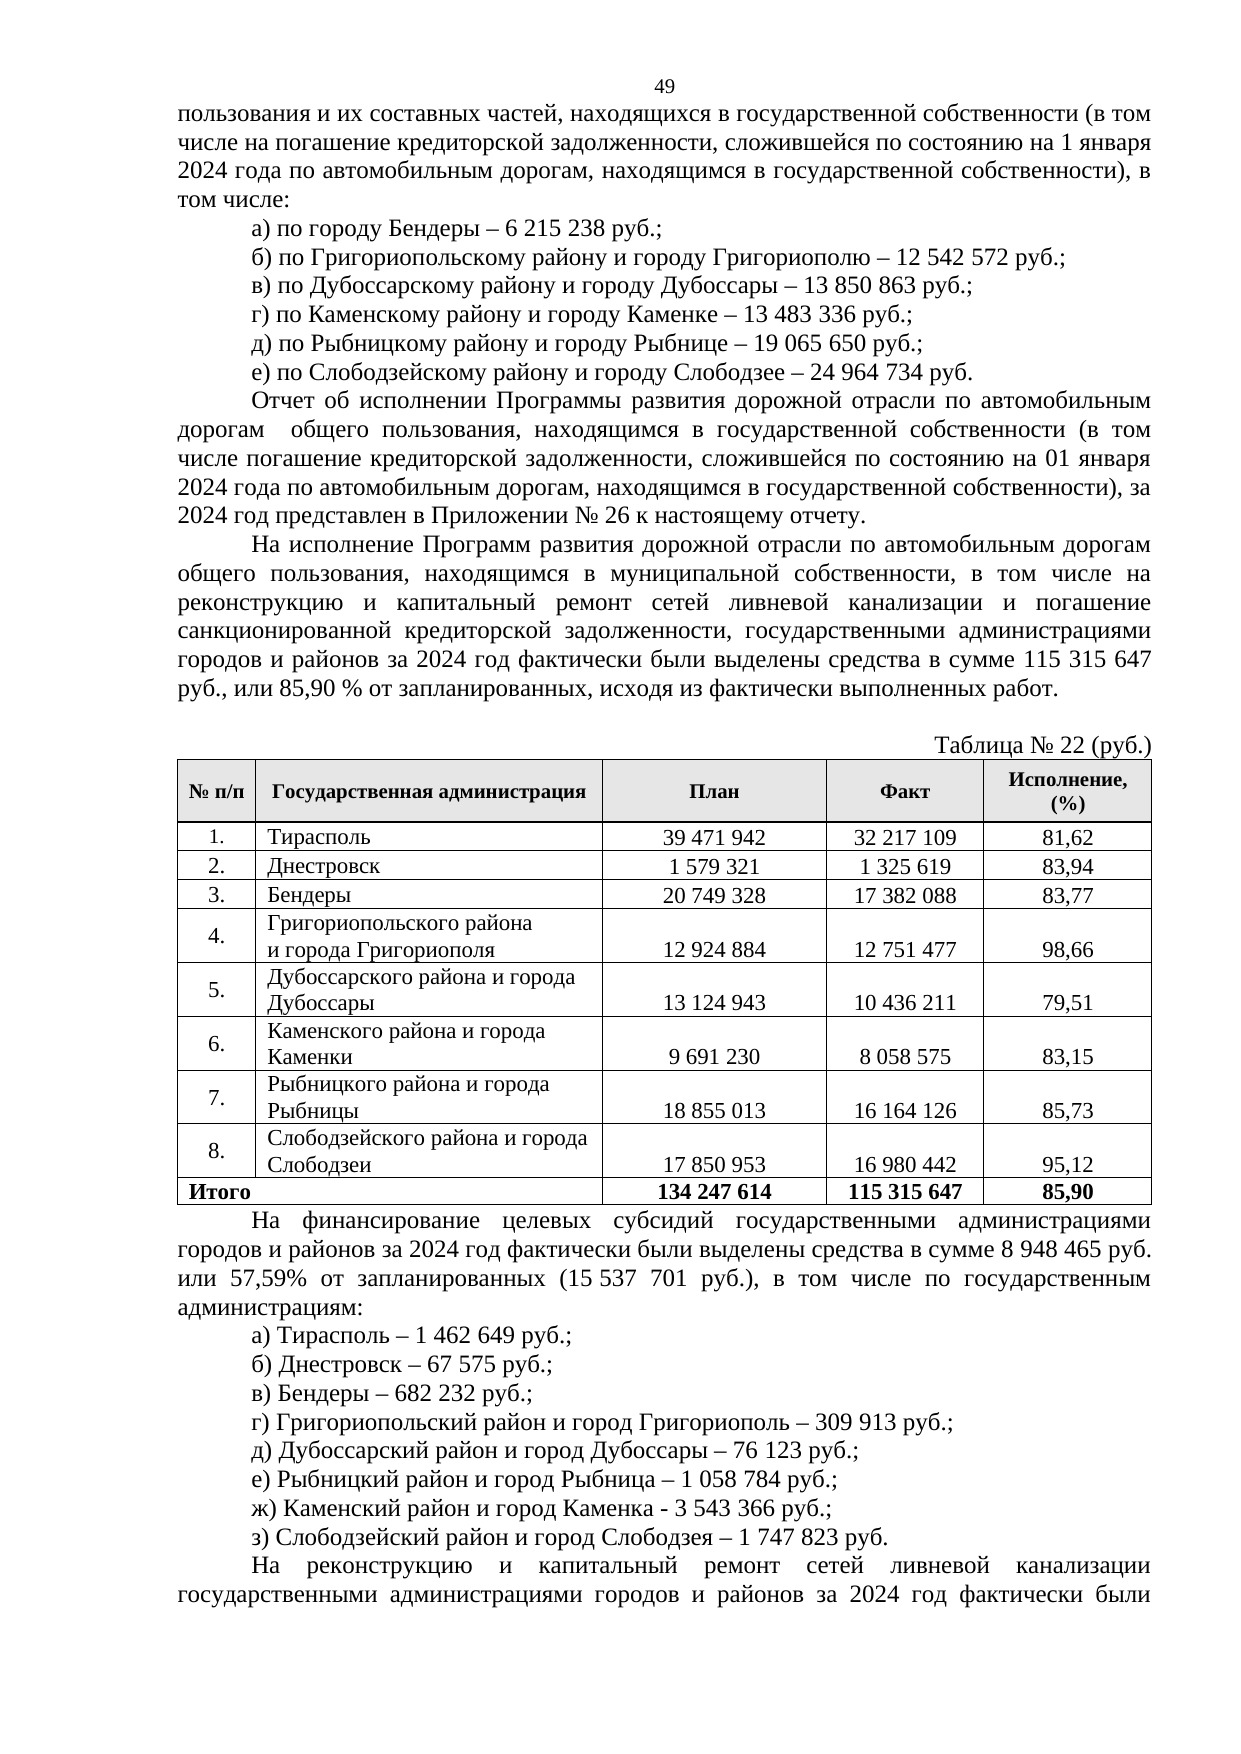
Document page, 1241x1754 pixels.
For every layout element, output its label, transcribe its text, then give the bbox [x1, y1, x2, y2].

table_cell 5. [178, 963, 255, 1016]
text На финансирование целевых субсидий государственными администрациями городов и районов за 2024 год фактически были выделены средства в сумме 8 948 465 руб. или 57,59% от запланированных (15 537 701 руб.), в том числе по государственным администрациям: [177, 1205, 1152, 1320]
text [177, 98, 1152, 213]
table_header Исполнение, (%) [984, 760, 1151, 821]
text б) Днестровск – 67 575 руб.; [177, 1349, 1152, 1378]
table_cell 12 751 477 [827, 909, 983, 962]
table_cell Григориопольского района и города Григориополя [256, 909, 602, 962]
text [177, 1550, 1152, 1608]
table_cell 16 980 442 [827, 1124, 983, 1177]
table_cell 8 058 575 [827, 1017, 983, 1069]
table_cell 17 382 088 [827, 880, 983, 908]
table_header Государственная администрация [256, 760, 602, 821]
table_header Факт [827, 760, 983, 821]
table_cell 10 436 211 [827, 963, 983, 1016]
table_cell 9 691 230 [603, 1017, 826, 1069]
table_cell 39 471 942 [603, 823, 826, 850]
table_cell 134 247 614 [603, 1178, 826, 1204]
table_cell 98,66 [984, 909, 1151, 962]
text е) Рыбницкий район и город Рыбница – 1 058 784 руб.; [177, 1464, 1152, 1493]
table_cell 85,73 [984, 1071, 1151, 1123]
table_cell 83,15 [984, 1017, 1151, 1069]
text з) Слободзейский район и город Слободзея – 1 747 823 руб. [177, 1522, 1152, 1550]
text На исполнение Программ развития дорожной отрасли по автомобильным дорогам общего пользования, находящимся в муниципальной собственности, в том числе на реконструкцию и капитальный ремонт сетей ливневой канализации и погашение санкционированной кредиторской задолженности, государственными администрациями городов и районов за 2024 год фактически были выделены средства в сумме 115 315 647 руб., или 85,90 % от запланированных, исходя из фактически выполненных работ. [177, 529, 1152, 702]
table_cell 3. [178, 880, 255, 908]
table_cell 81,62 [984, 823, 1151, 850]
table_cell 8. [178, 1124, 255, 1177]
table_cell 115 315 647 [827, 1178, 983, 1204]
table_cell 32 217 109 [827, 823, 983, 850]
text ж) Каменский район и город Каменка - 3 543 366 руб.; [177, 1493, 1152, 1522]
table_cell 7. [178, 1071, 255, 1123]
text а) по городу Бендеры – 6 215 238 руб.; [177, 213, 1152, 242]
text е) по Слободзейскому району и городу Слободзее – 24 964 734 руб. [177, 357, 1152, 385]
table_cell 18 855 013 [603, 1071, 826, 1123]
text д) Дубоссарский район и город Дубоссары – 76 123 руб.; [177, 1435, 1152, 1464]
table_cell Каменского района и города Каменки [256, 1017, 602, 1069]
table_cell 16 164 126 [827, 1071, 983, 1123]
table_cell Слободзейского района и города Слободзеи [256, 1124, 602, 1177]
table_cell 83,77 [984, 880, 1151, 908]
table_cell Рыбницкого района и города Рыбницы [256, 1071, 602, 1123]
table_cell Днестровск [256, 851, 602, 879]
table_cell 1. [178, 823, 255, 850]
table_cell 85,90 [984, 1178, 1151, 1204]
table_cell 1 579 321 [603, 851, 826, 879]
text а) Тирасполь – 1 462 649 руб.; [177, 1320, 1152, 1349]
table_cell 17 850 953 [603, 1124, 826, 1177]
table_cell 95,12 [984, 1124, 1151, 1177]
text б) по Григориопольскому району и городу Григориополю – 12 542 572 руб.; [177, 242, 1152, 270]
table_cell 2. [178, 851, 255, 879]
text в) по Дубоссарскому району и городу Дубоссары – 13 850 863 руб.; [177, 270, 1152, 299]
table_cell 6. [178, 1017, 255, 1069]
table_cell Бендеры [256, 880, 602, 908]
table_cell Тирасполь [256, 823, 602, 850]
table_cell 1 325 619 [827, 851, 983, 879]
text г) Григориопольский район и город Григориополь – 309 913 руб.; [177, 1407, 1152, 1435]
text Отчет об исполнении Программы развития дорожной отрасли по автомобильным дорогам общего пользования, находящимся в государственной собственности (в том числе погашение кредиторской задолженности, сложившейся по состоянию на 01 января 2024 года по автомобильным дорогам, находящимся в государственной собственности), за 2024 год представлен в Приложении № 26 к настоящему отчету. [177, 385, 1152, 529]
text д) по Рыбницкому району и городу Рыбнице – 19 065 650 руб.; [177, 328, 1152, 357]
text в) Бендеры – 682 232 руб.; [177, 1378, 1152, 1407]
text Таблица № 22 (руб.) [177, 730, 1152, 759]
table_cell 12 924 884 [603, 909, 826, 962]
table_header № п/п [178, 760, 255, 821]
table_cell Дубоссарского района и города Дубоссары [256, 963, 602, 1016]
table_header План [603, 760, 826, 821]
text г) по Каменскому району и городу Каменке – 13 483 336 руб.; [177, 299, 1152, 328]
table_cell 4. [178, 909, 255, 962]
table_cell 79,51 [984, 963, 1151, 1016]
table_cell 20 749 328 [603, 880, 826, 908]
table_cell 83,94 [984, 851, 1151, 879]
table_cell Итого [178, 1178, 602, 1204]
table_cell 13 124 943 [603, 963, 826, 1016]
